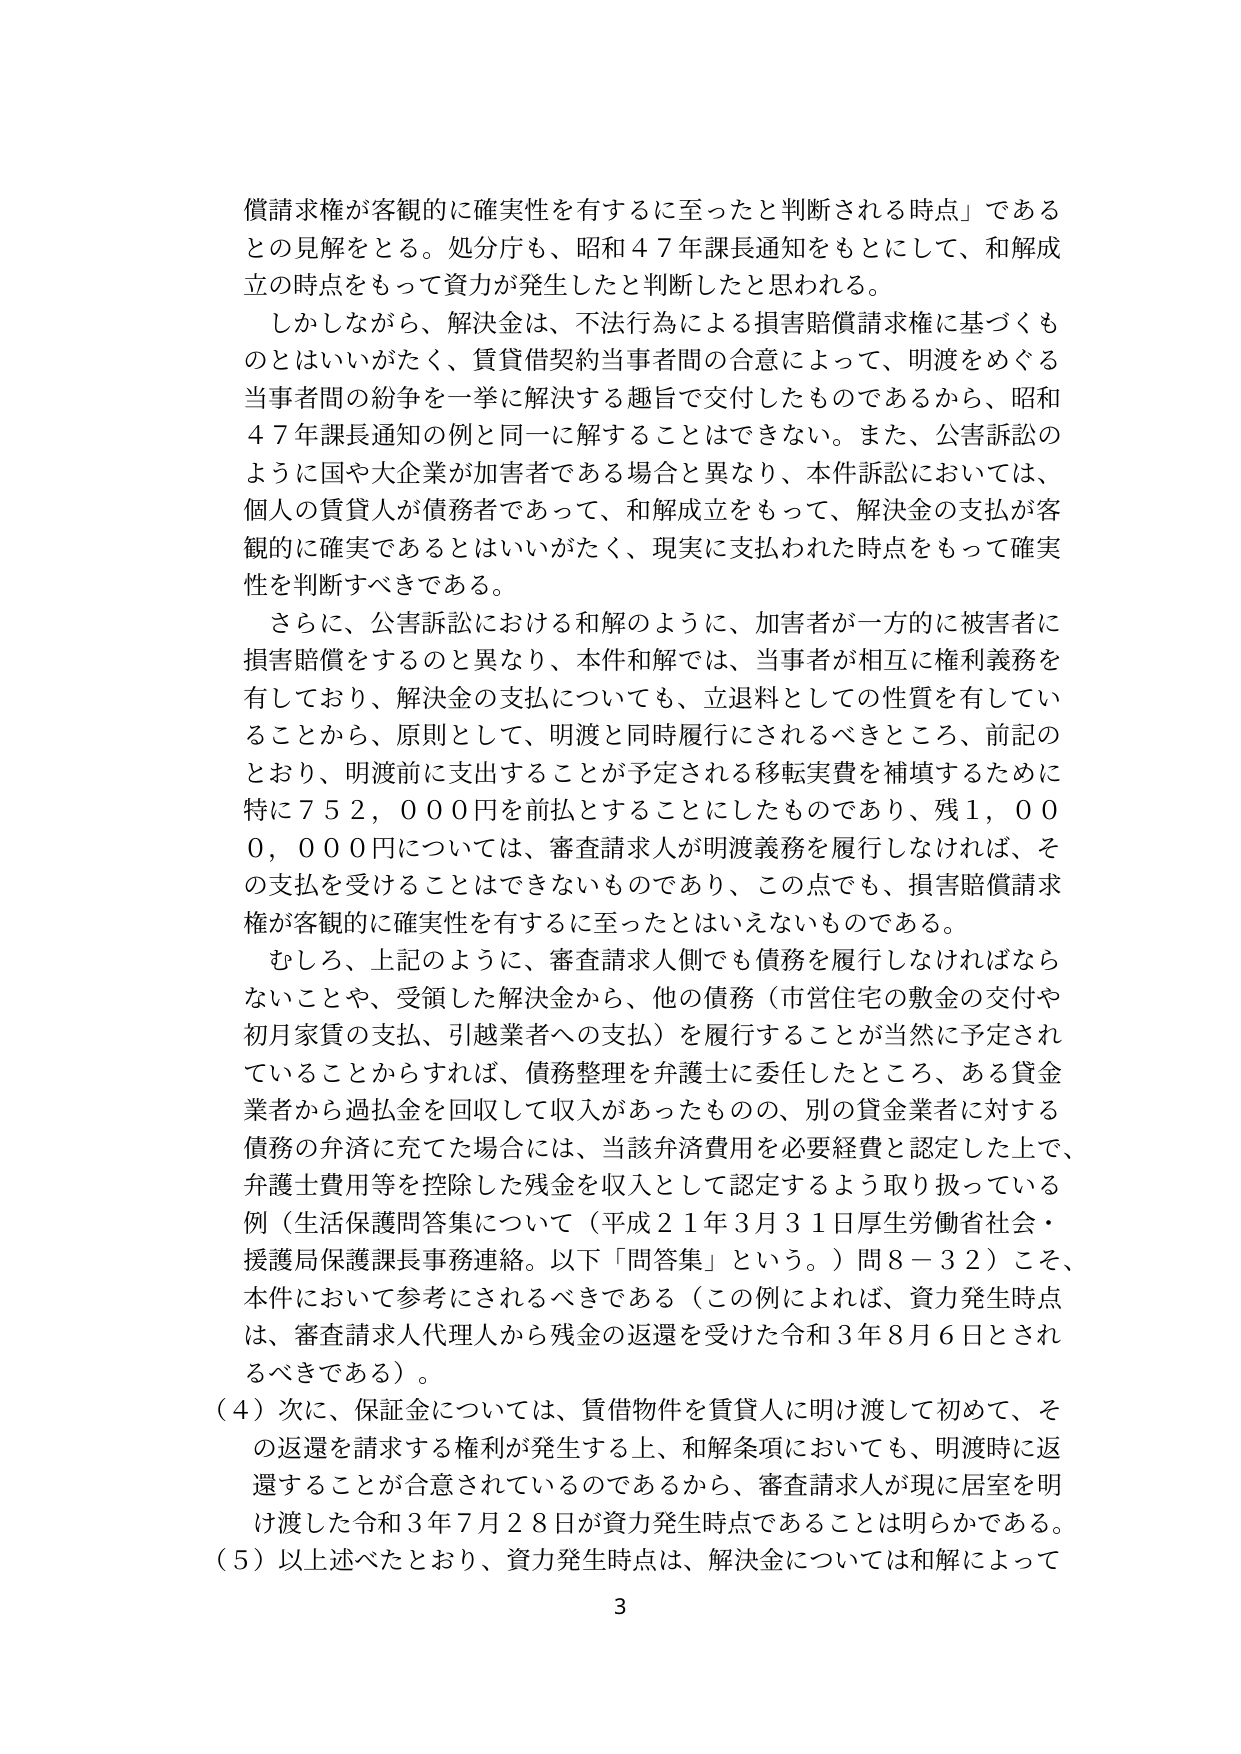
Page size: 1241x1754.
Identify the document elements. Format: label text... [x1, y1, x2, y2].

text むしろ、上記のように、審査請求人側でも債務を履行しなければならないことや、受領した解決金から、他の債務（市営住宅の敷金の交付や初月家賃の支払、引越業者への支払）を履行することが当然に予定されていることからすれば、債務整理を弁護士に委任したところ、ある貸金業者から過払金を回収して収入があったものの、別の貸金業者に対する債務の弁済に充てた場合には、当該弁済費用を必要経費と認定した上で、弁護士費用等を控除した残金を収入として認定するよう取り扱っている例（生活保護問答集について（平成２１年３月３１日厚生労働省社会・援護局保護課長事務連絡。以下「問答集」という。）問８－３２）こそ、本件において参考にされるべきである（この例によれば、資力発生時点は、審査請求人代理人から残金の返還を受けた令和３年８月６日とされるべきである）。 [243, 940, 1063, 1390]
text しかしながら、解決金は、不法行為による損害賠償請求権に基づくものとはいいがたく、賃貸借契約当事者間の合意によって、明渡をめぐる当事者間の紛争を一挙に解決する趣旨で交付したものであるから、昭和４７年課長通知の例と同一に解することはできない。また、公害訴訟のように国や大企業が加害者である場合と異なり、本件訴訟においては、個人の賃貸人が債務者であって、和解成立をもって、解決金の支払が客観的に確実であるとはいいがたく、現実に支払われた時点をもって確実性を判断すべきである。 [243, 303, 1063, 603]
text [243, 190, 1063, 303]
text さらに、公害訴訟における和解のように、加害者が一方的に被害者に損害賠償をするのと異なり、本件和解では、当事者が相互に権利義務を有しており、解決金の支払についても、立退料としての性質を有していることから、原則として、明渡と同時履行にされるべきところ、前記のとおり、明渡前に支出することが予定される移転実費を補填するために特に７５２，０００円を前払とすることにしたものであり、残１，０００，０００円については、審査請求人が明渡義務を履行しなければ、その支払を受けることはできないものであり、この点でも、損害賠償請求権が客観的に確実性を有するに至ったとはいえないものである。 [243, 603, 1063, 940]
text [177, 1540, 1063, 1578]
text （４）次に、保証金については、賃借物件を賃貸人に明け渡して初めて、その返還を請求する権利が発生する上、和解条項においても、明渡時に返還することが合意されているのであるから、審査請求人が現に居室を明け渡した令和３年７月２８日が資力発生時点であることは明らかである。 [177, 1390, 1063, 1540]
